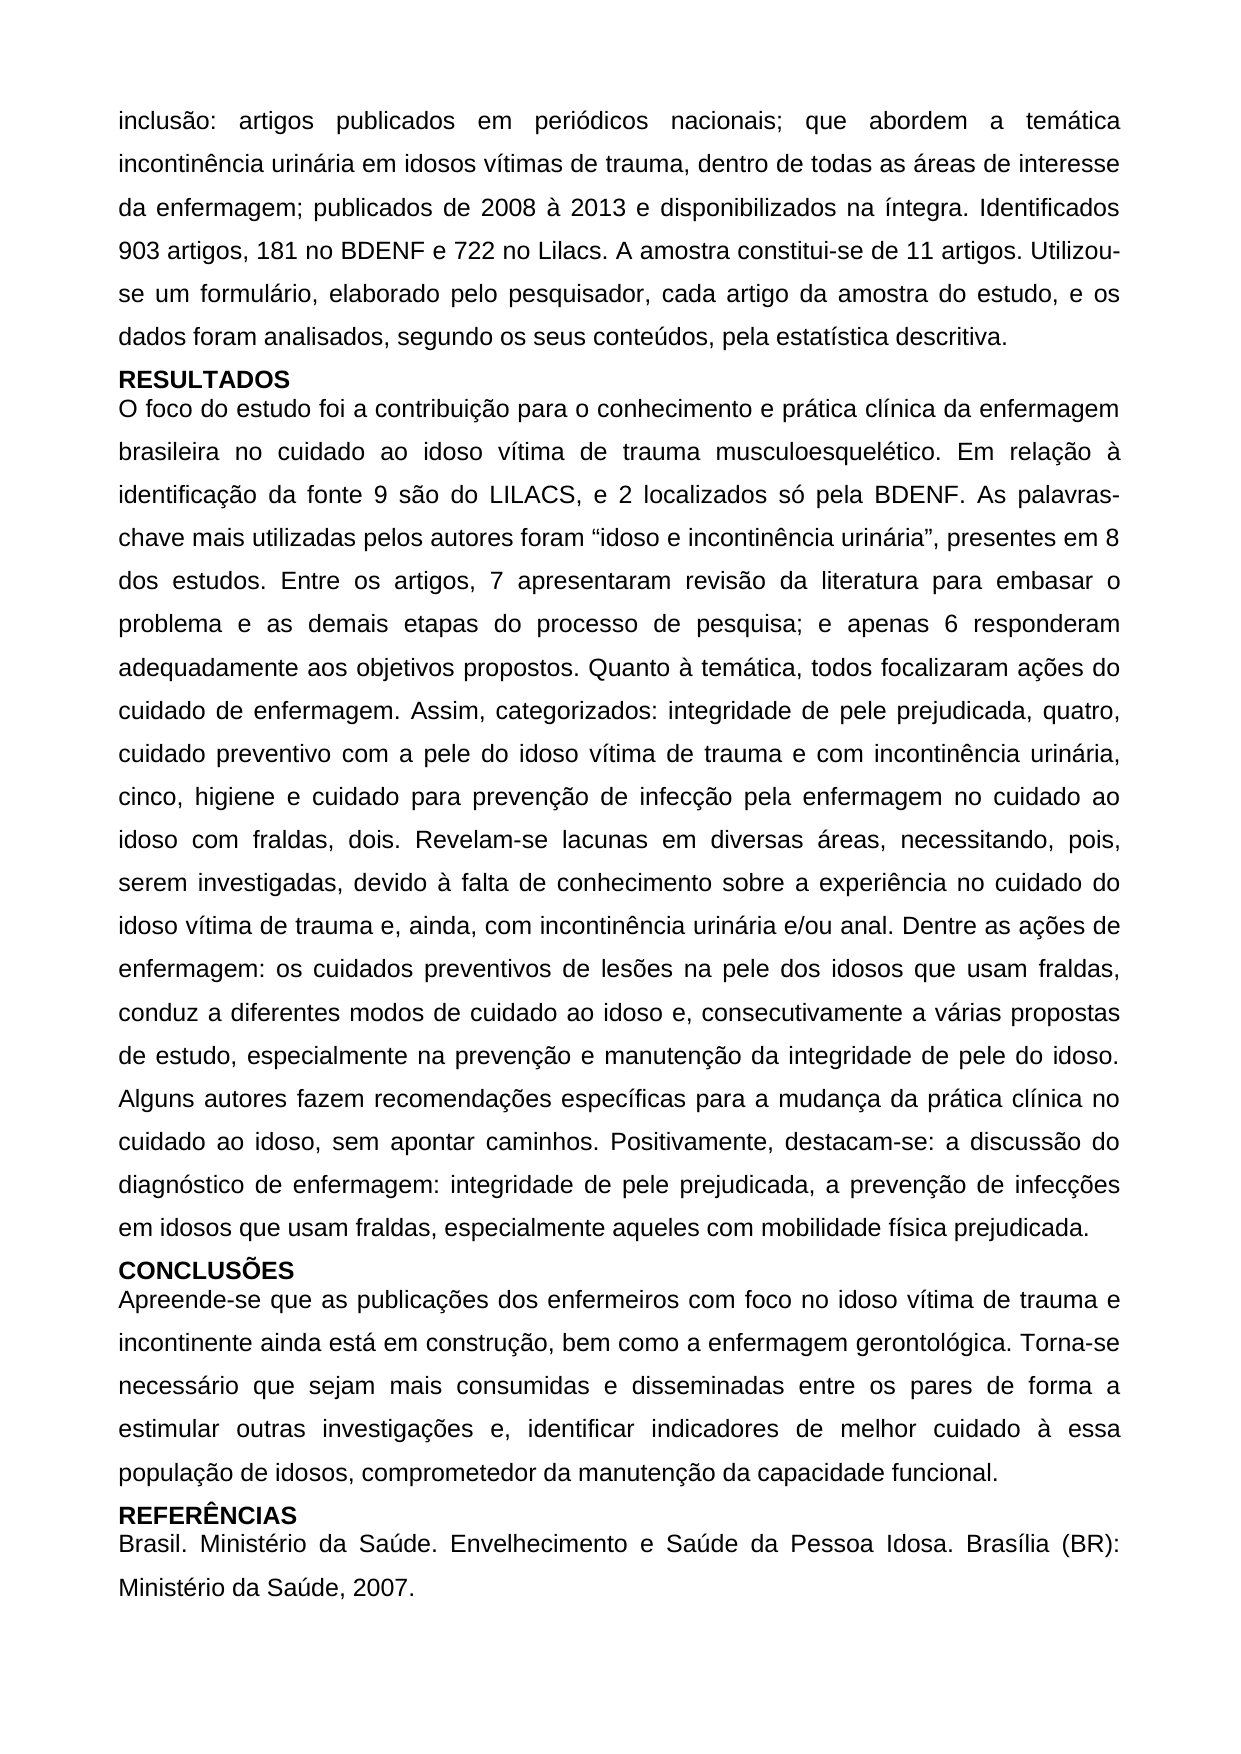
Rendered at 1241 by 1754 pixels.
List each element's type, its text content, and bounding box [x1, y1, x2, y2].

text RESULTADOS [118, 365, 1122, 394]
text O foco do estudo foi a contribuição para o conhecimento e prática clínica da enfermagem brasileira no cuidado ao idoso vítima de trauma musculoesquelético. Em relação à identificação da fonte 9 são do LILACS, e 2 localizados só pela BDENF. As palavras-chave mais utilizadas pelos autores foram “idoso e incontinência urinária”, presentes em 8 dos estudos. Entre os artigos, 7 apresentaram revisão da literatura para embasar o problema e as demais etapas do processo de pesquisa; e apenas 6 responderam adequadamente aos objetivos propostos. Quanto à temática, todos focalizaram ações do cuidado de enfermagem. Assim, categorizados: integridade de pele prejudicada, quatro, cuidado preventivo com a pele do idoso vítima de trauma e com incontinência urinária, cinco, higiene e cuidado para prevenção de infecção pela enfermagem no cuidado ao idoso com fraldas, dois. Revelam-se lacunas em diversas áreas, necessitando, pois, serem investigadas, devido à falta de conhecimento sobre a experiência no cuidado do idoso vítima de trauma e, ainda, com incontinência urinária e/ou anal. Dentre as ações de enfermagem: os cuidados preventivos de lesões na pele dos idosos que usam fraldas, conduz a diferentes modos de cuidado ao idoso e, consecutivamente a várias propostas de estudo, especialmente na prevenção e manutenção da integridade de pele do idoso. Alguns autores fazem recomendações específicas para a mudança da prática clínica no cuidado ao idoso, sem apontar caminhos. Positivamente, destacam-se: a discussão do diagnóstico de enfermagem: integridade de pele prejudicada, a prevenção de infecções em idosos que usam fraldas, especialmente aqueles com mobilidade física prejudicada. [118, 394, 1122, 1242]
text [118, 106, 1122, 351]
text REFERÊNCIAS [118, 1501, 1122, 1529]
text Brasil. Ministério da Saúde. Envelhecimento e Saúde da Pessoa Idosa. Brasília (BR): Ministério da Saúde, 2007. [118, 1529, 1122, 1601]
text Apreende-se que as publicações dos enfermeiros com foco no idoso vítima de trauma e incontinente ainda está em construção, bem como a enfermagem gerontológica. Torna-se necessário que sejam mais consumidas e disseminadas entre os pares de forma a estimular outras investigações e, identificar indicadores de melhor cuidado à essa população de idosos, comprometedor da manutenção da capacidade funcional. [118, 1285, 1122, 1486]
text CONCLUSÕES [118, 1256, 1122, 1285]
